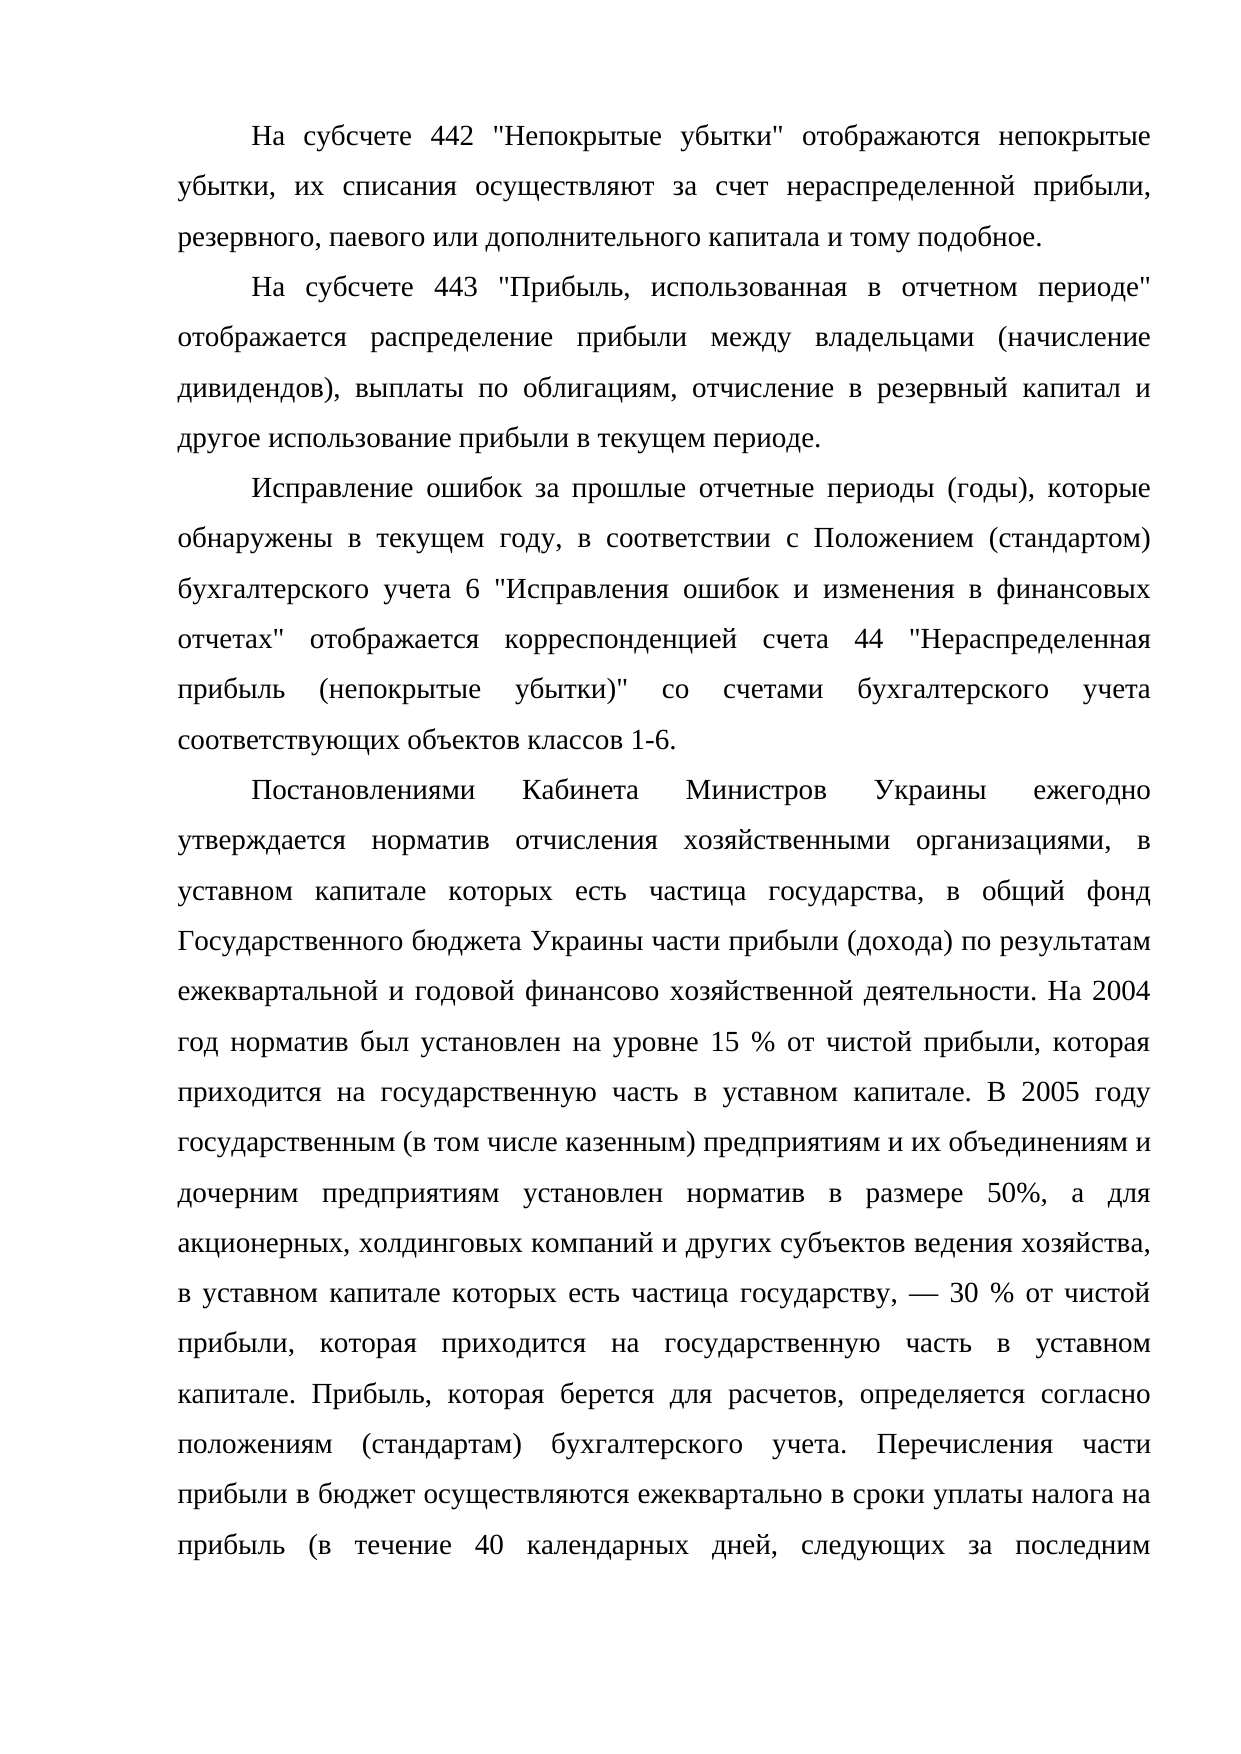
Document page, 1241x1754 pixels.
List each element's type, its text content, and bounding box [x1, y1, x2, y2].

text На субсчете 442 "Непокрытые убытки" отображаются непокрытые убытки, их списания осуществляют за счет нераспределенной прибыли, резервного, паевого или дополнительного капитала и тому подобное. [177, 118, 1152, 252]
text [177, 772, 1152, 1560]
text На субсчете 443 "Прибыль, использованная в отчетном периоде" отображается распределение прибыли между владельцами (начисление дивидендов), выплаты по облигациям, отчисление в резервный капитал и другое использование прибыли в текущем периоде. [177, 269, 1152, 453]
text Исправление ошибок за прошлые отчетные периоды (годы), которые обнаружены в текущем году, в соответствии с Положением (стандартом) бухгалтерского учета 6 "Исправления ошибок и изменения в финансовых отчетах" отображается корреспонденцией счета 44 "Нераспределенная прибыль (непокрытые убытки)" со счетами бухгалтерского учета соответствующих объектов классов 1-6. [177, 470, 1152, 755]
